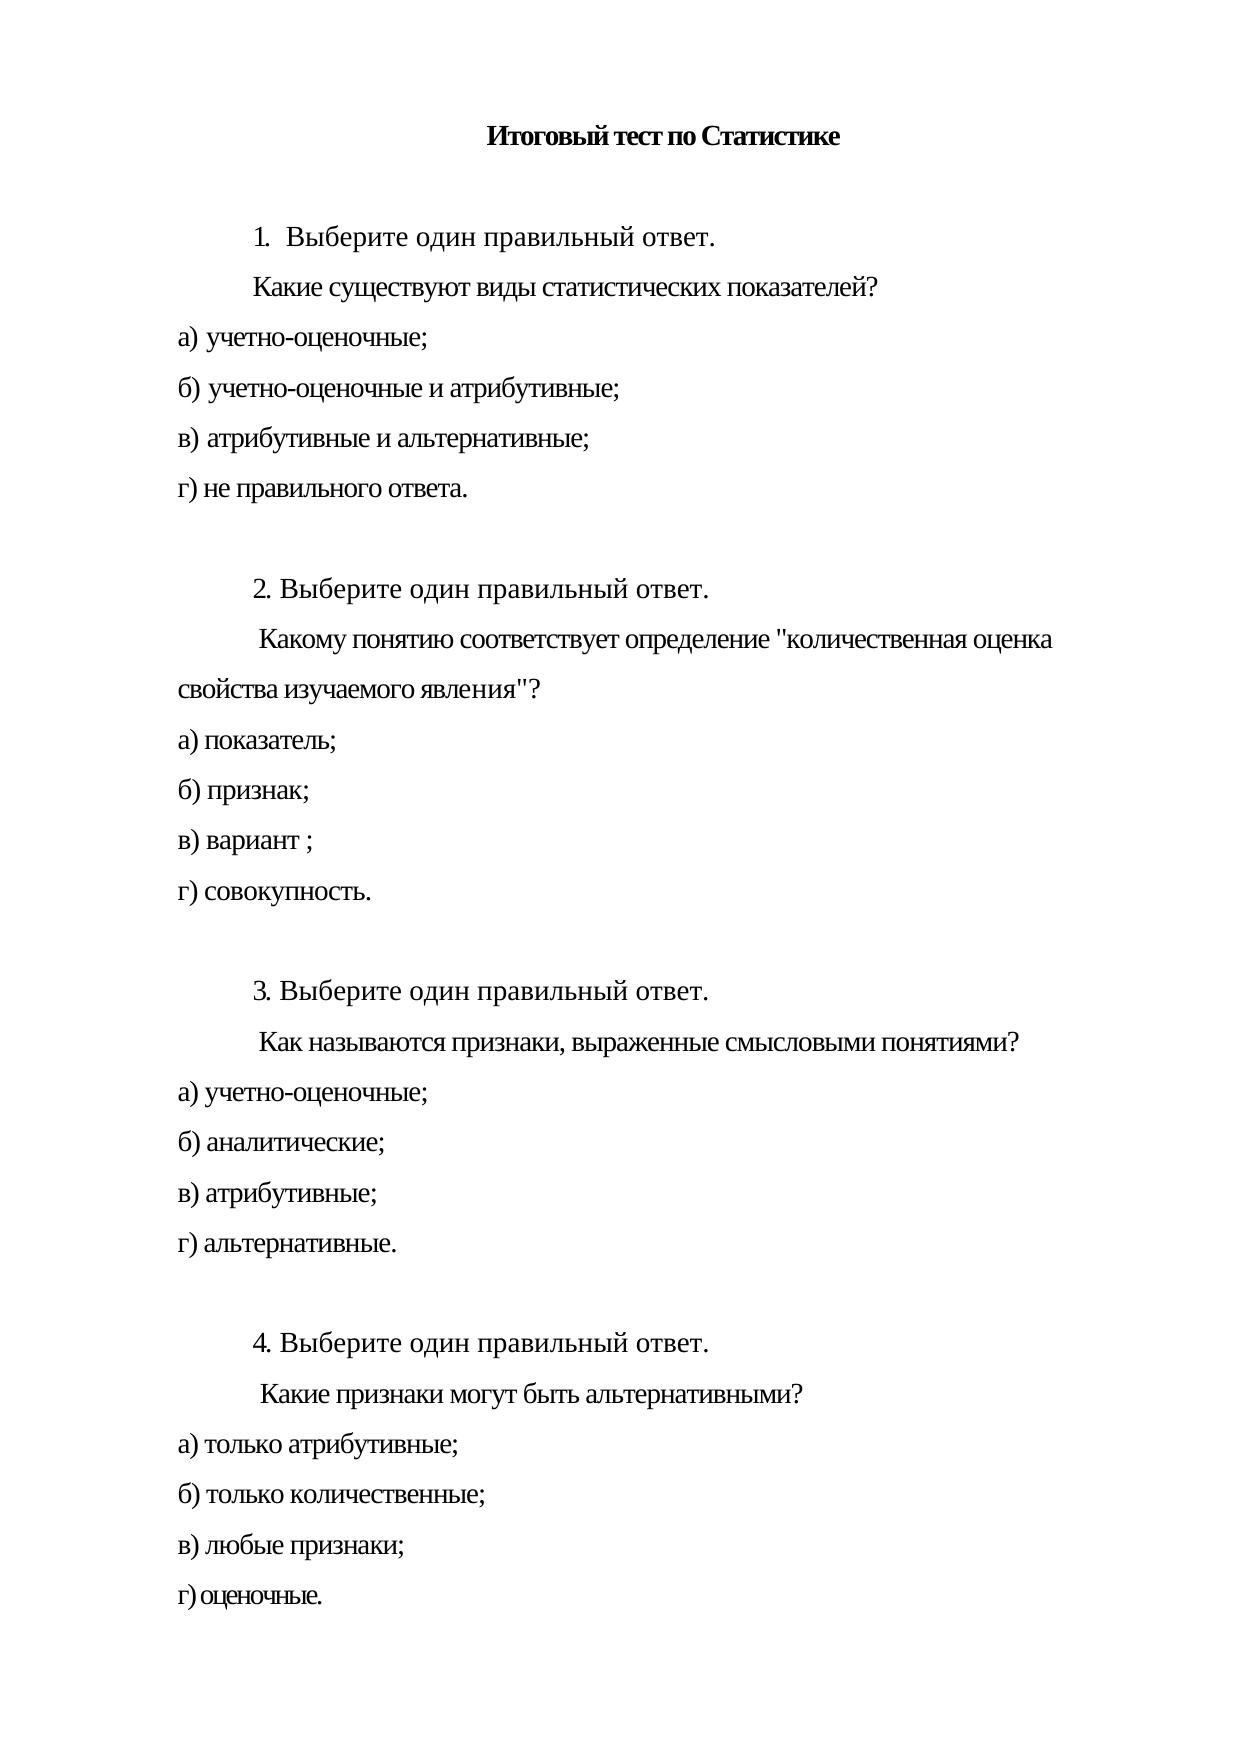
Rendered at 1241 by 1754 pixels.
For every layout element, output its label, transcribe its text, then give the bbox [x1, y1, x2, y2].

text в) вариант ; [177, 822, 1152, 856]
text г) альтернативные. [177, 1225, 1152, 1258]
text а) учетно-оценочные; [177, 1074, 1152, 1108]
text а) показатель; [177, 722, 1152, 755]
text 3. Выберите один правильный ответ. [177, 973, 1152, 1007]
text Какие признаки могут быть альтернативными? [177, 1376, 1152, 1409]
text 4. Выберите один правильный ответ. [177, 1326, 1152, 1359]
text г) совокупность. [177, 873, 1152, 906]
text г) оценочные. [177, 1577, 1152, 1611]
text б) учетно-оценочные и атрибутивные; [177, 370, 1152, 403]
text б) только количественные; [177, 1477, 1152, 1510]
text б) признак; [177, 772, 1152, 806]
text в) атрибутивные и альтернативные; [177, 420, 1152, 453]
text в) атрибутивные; [177, 1175, 1152, 1208]
text Какие существуют виды статистических показателей? [177, 269, 1152, 303]
text Итоговый тест по Статистике [177, 118, 1152, 152]
text Как называются признаки, выраженные смысловыми понятиями? [177, 1024, 1152, 1057]
text г) не правильного ответа. [177, 470, 1152, 504]
text а) учетно-оценочные; [177, 319, 1152, 353]
text Какому понятию соответствует определение "количественная оценка свойства изучаемого явления"? [177, 621, 1152, 705]
text 1. Выберите один правильный ответ. [177, 219, 1152, 252]
text а) только атрибутивные; [177, 1426, 1152, 1460]
text в) любые признаки; [177, 1527, 1152, 1560]
text б) аналитические; [177, 1124, 1152, 1158]
text 2. Выберите один правильный ответ. [177, 571, 1152, 604]
